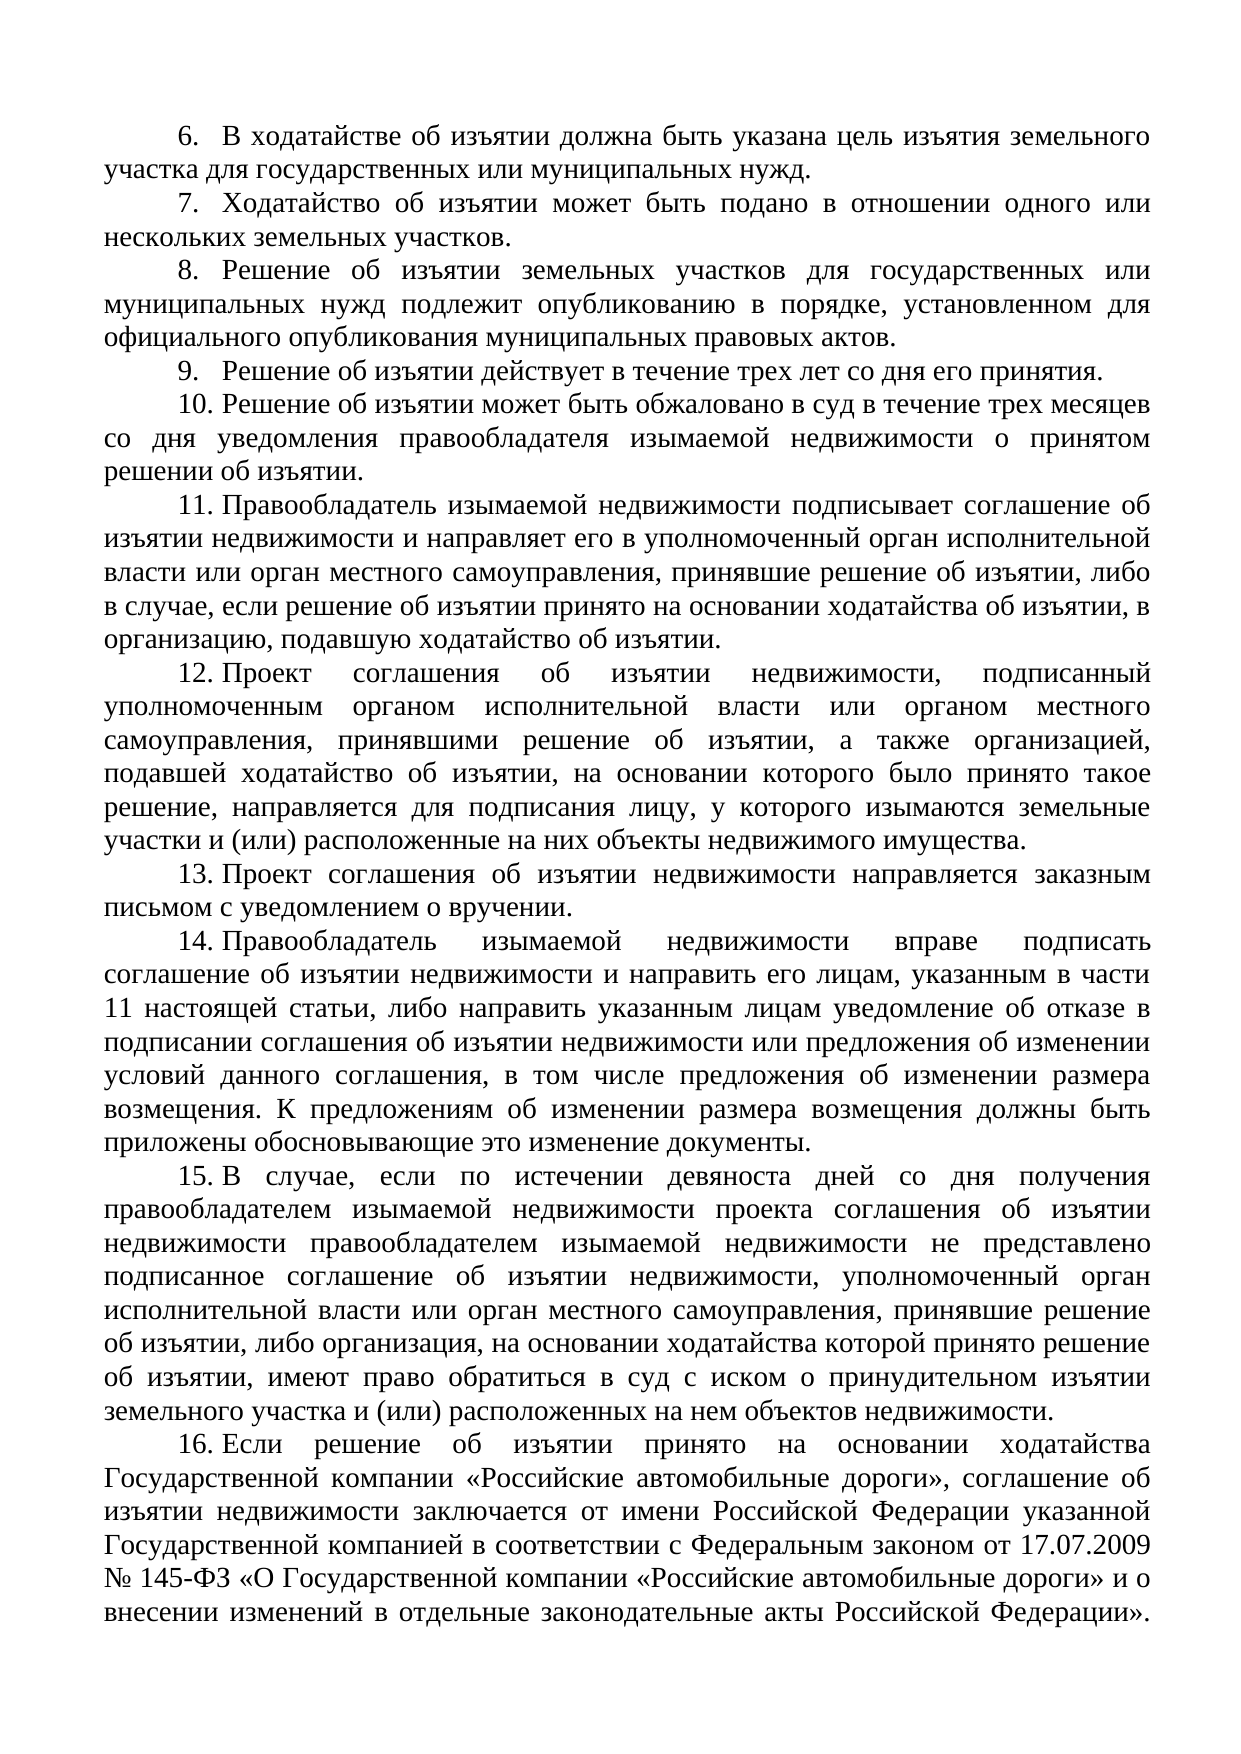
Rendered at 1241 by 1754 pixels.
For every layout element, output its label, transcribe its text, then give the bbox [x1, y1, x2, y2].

list Правообладатель изымаемой недвижимости вправе подписать соглашение об изъятии недвижимости и направить его лицам, указанным в части 11 настоящей статьи, либо направить указанным лицам уведомление об отказе в подписании соглашения об изъятии недвижимости или предложения об изменении условий данного соглашения, в том числе предложения об изменении размера возмещения. К предложениям об изменении размера возмещения должны быть приложены обосновывающие это изменение документы. [103, 923, 1152, 1158]
list Ходатайство об изъятии может быть подано в отношении одного или нескольких земельных участков. [103, 185, 1152, 252]
list Решение об изъятии земельных участков для государственных или муниципальных нужд подлежит опубликованию в порядке, установленном для официального опубликования муниципальных правовых актов. [103, 252, 1152, 353]
list Правообладатель изымаемой недвижимости подписывает соглашение об изъятии недвижимости и направляет его в уполномоченный орган исполнительной власти или орган местного самоуправления, принявшие решение об изъятии, либо в случае, если решение об изъятии принято на основании ходатайства об изъятии, в организацию, подавшую ходатайство об изъятии. [103, 487, 1152, 655]
list Решение об изъятии действует в течение трех лет со дня его принятия. [103, 353, 1152, 386]
list Проект соглашения об изъятии недвижимости, подписанный уполномоченным органом исполнительной власти или органом местного самоуправления, принявшими решение об изъятии, а также организацией, подавшей ходатайство об изъятии, на основании которого было принято такое решение, направляется для подписания лицу, у которого изымаются земельные участки и (или) расположенные на них объекты недвижимого имущества. [103, 655, 1152, 856]
list В случае, если по истечении девяноста дней со дня получения правообладателем изымаемой недвижимости проекта соглашения об изъятии недвижимости правообладателем изымаемой недвижимости не представлено подписанное соглашение об изъятии недвижимости, уполномоченный орган исполнительной власти или орган местного самоуправления, принявшие решение об изъятии, либо организация, на основании ходатайства которой принято решение об изъятии, имеют право обратиться в суд с иском о принудительном изъятии земельного участка и (или) расположенных на нем объектов недвижимости. [103, 1158, 1152, 1426]
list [103, 1426, 1152, 1627]
list Проект соглашения об изъятии недвижимости направляется заказным письмом с уведомлением о вручении. [103, 856, 1152, 923]
list Решение об изъятии может быть обжаловано в суд в течение трех месяцев со дня уведомления правообладателя изымаемой недвижимости о принятом решении об изъятии. [103, 386, 1152, 487]
list В ходатайстве об изъятии должна быть указана цель изъятия земельного участка для государственных или муниципальных нужд. [103, 118, 1152, 185]
